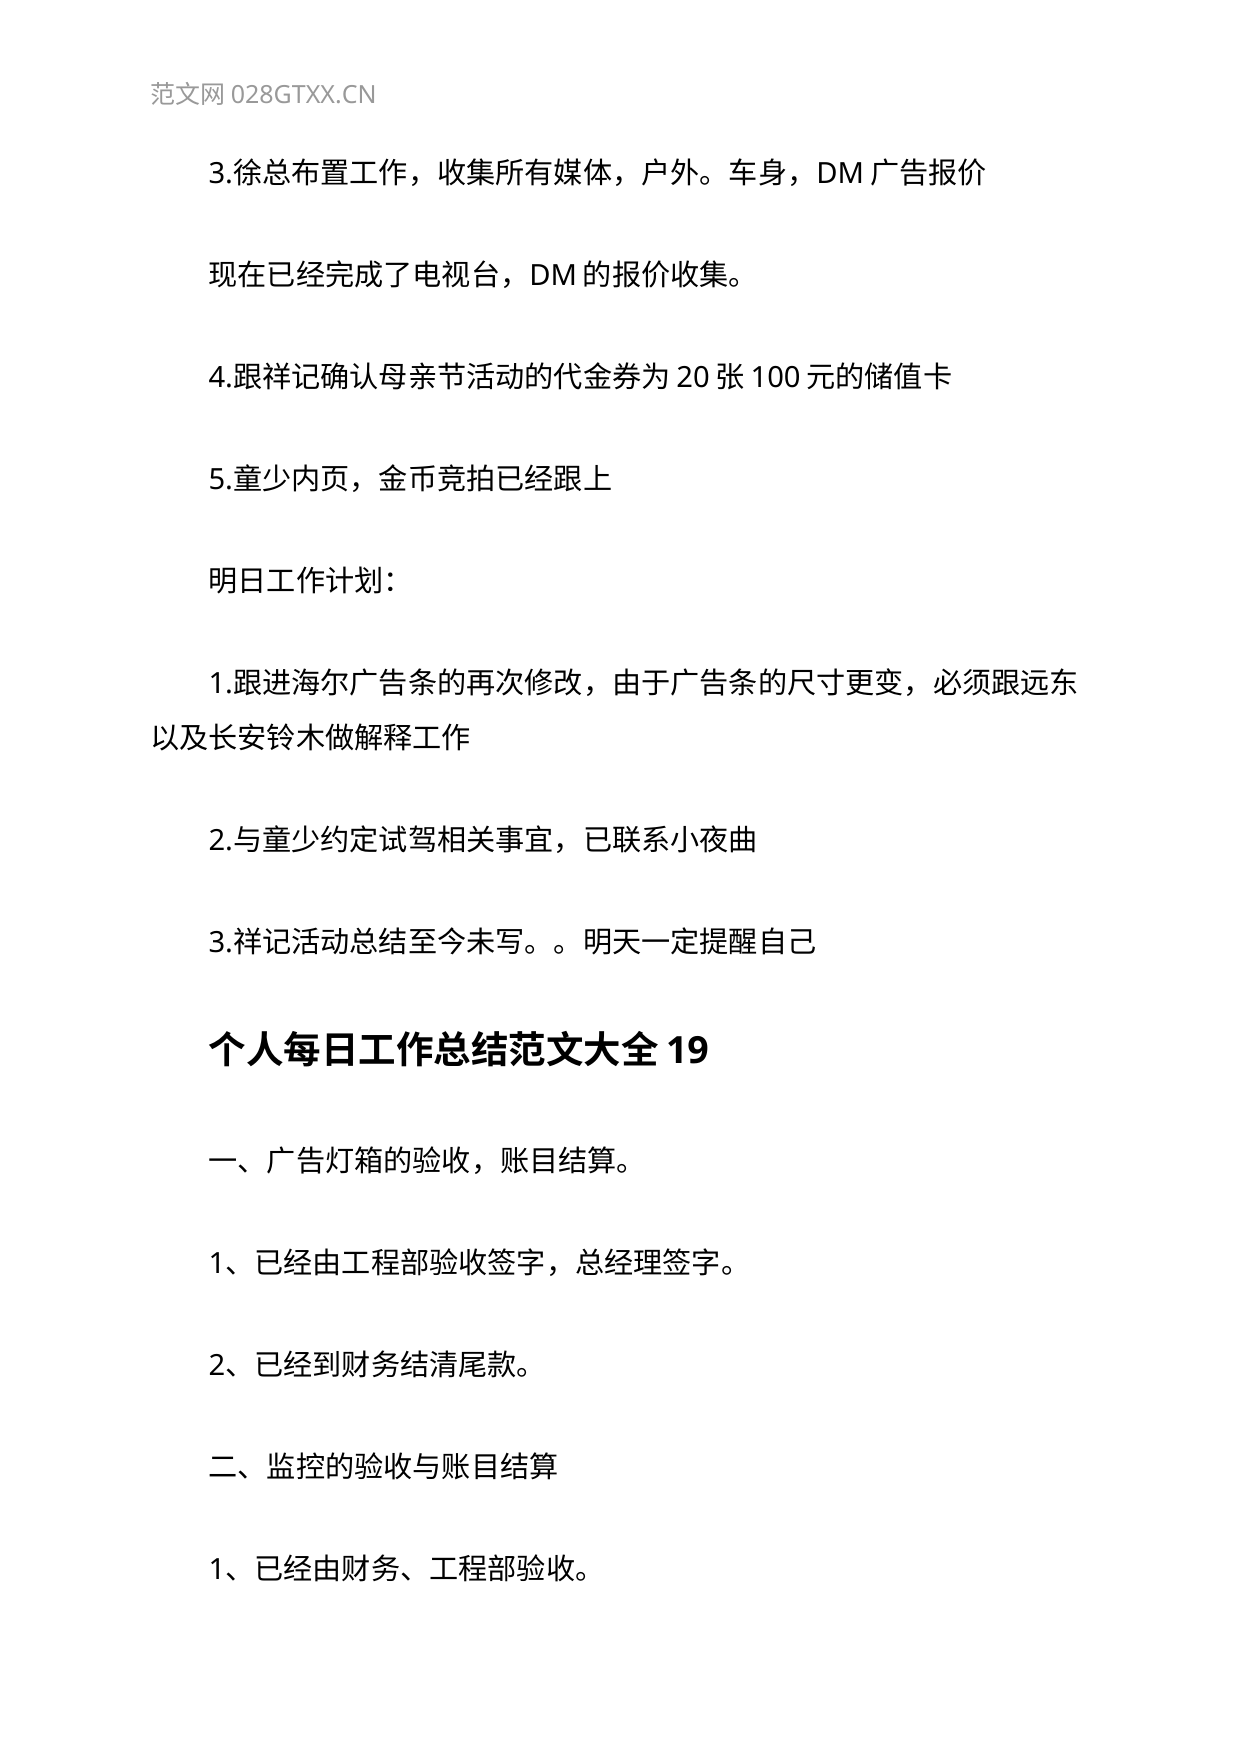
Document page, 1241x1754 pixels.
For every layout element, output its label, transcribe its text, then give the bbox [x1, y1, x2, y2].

text 2.与童少约定试驾相关事宜，已联系小夜曲 [150, 816, 1090, 859]
text 一、广告灯箱的验收，账目结算。 [150, 1138, 1090, 1180]
text 5.童少内页，金币竞拍已经跟上 [150, 456, 1090, 498]
text 3.徐总布置工作，收集所有媒体，户外。车身，DM广告报价 [150, 150, 1090, 192]
text 现在已经完成了电视台，DM的报价收集。 [150, 252, 1090, 294]
text 1、已经由财务、工程部验收。 [150, 1546, 1090, 1588]
text 个人每日工作总结范文大全19 [150, 1020, 1090, 1075]
text 2、已经到财务结清尾款。 [150, 1342, 1090, 1384]
text 1、已经由工程部验收签字，总经理签字。 [150, 1240, 1090, 1282]
text 1.跟进海尔广告条的再次修改，由于广告条的尺寸更变，必须跟远东以及长安铃木做解释工作 [150, 660, 1090, 757]
text 明日工作计划： [150, 558, 1090, 600]
text 二、监控的验收与账目结算 [150, 1444, 1090, 1486]
text 4.跟祥记确认母亲节活动的代金券为20张100元的储值卡 [150, 354, 1090, 396]
text 3.祥记活动总结至今未写。。明天一定提醒自己 [150, 918, 1090, 961]
